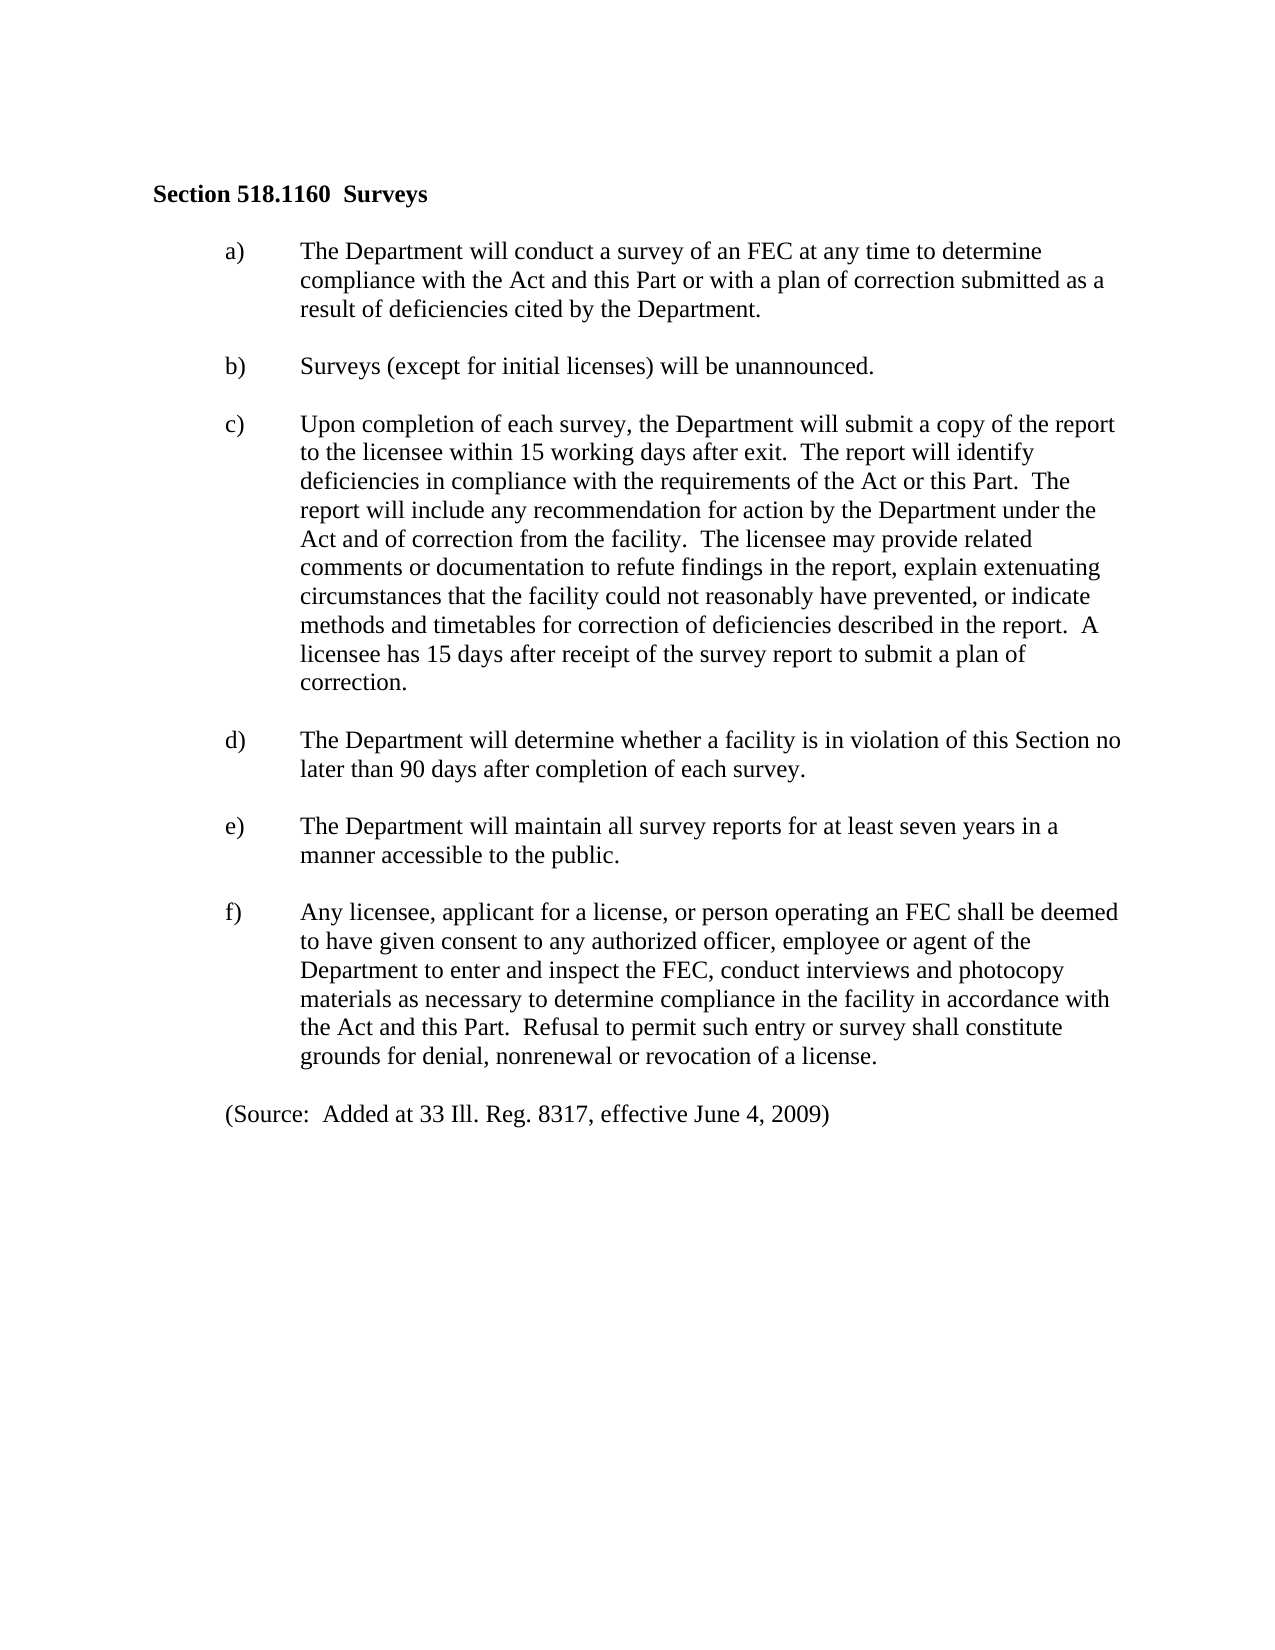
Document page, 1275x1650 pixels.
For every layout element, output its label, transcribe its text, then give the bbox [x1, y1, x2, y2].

text Section 518.1160 Surveys [153, 179, 1125, 207]
text (Source: Added at 33 Ill. Reg. 8317, effective June 4, 2009) [225, 1099, 1125, 1127]
text d) The Department will determine whether a facility is in violation of this Section no later than 90 days after completion of each survey. [225, 725, 1125, 782]
text a) The Department will conduct a survey of an FEC at any time to determine compliance with the Act and this Part or with a plan of correction submitted as a result of deficiencies cited by the Department. [225, 236, 1125, 322]
text b) Surveys (except for initial licenses) will be unannounced. [225, 351, 1125, 380]
text c) Upon completion of each survey, the Department will submit a copy of the report to the licensee within 15 working days after exit. The report will identify deficiencies in compliance with the requirements of the Act or this Part. The report will include any recommendation for action by the Department under the Act and of correction from the facility. The licensee may provide related comments or documentation to refute findings in the report, explain extenuating circumstances that the facility could not reasonably have prevented, or indicate methods and timetables for correction of deficiencies described in the report. A licensee has 15 days after receipt of the survey report to submit a plan of correction. [225, 409, 1125, 696]
text f) Any licensee, applicant for a license, or person operating an FEC shall be deemed to have given consent to any authorized officer, employee or agent of the Department to enter and inspect the FEC, conduct interviews and photocopy materials as necessary to determine compliance in the facility in accordance with the Act and this Part. Refusal to permit such entry or survey shall constitute grounds for denial, nonrenewal or revocation of a license. [225, 897, 1125, 1070]
text e) The Department will maintain all survey reports for at least seven years in a manner accessible to the public. [225, 811, 1125, 869]
